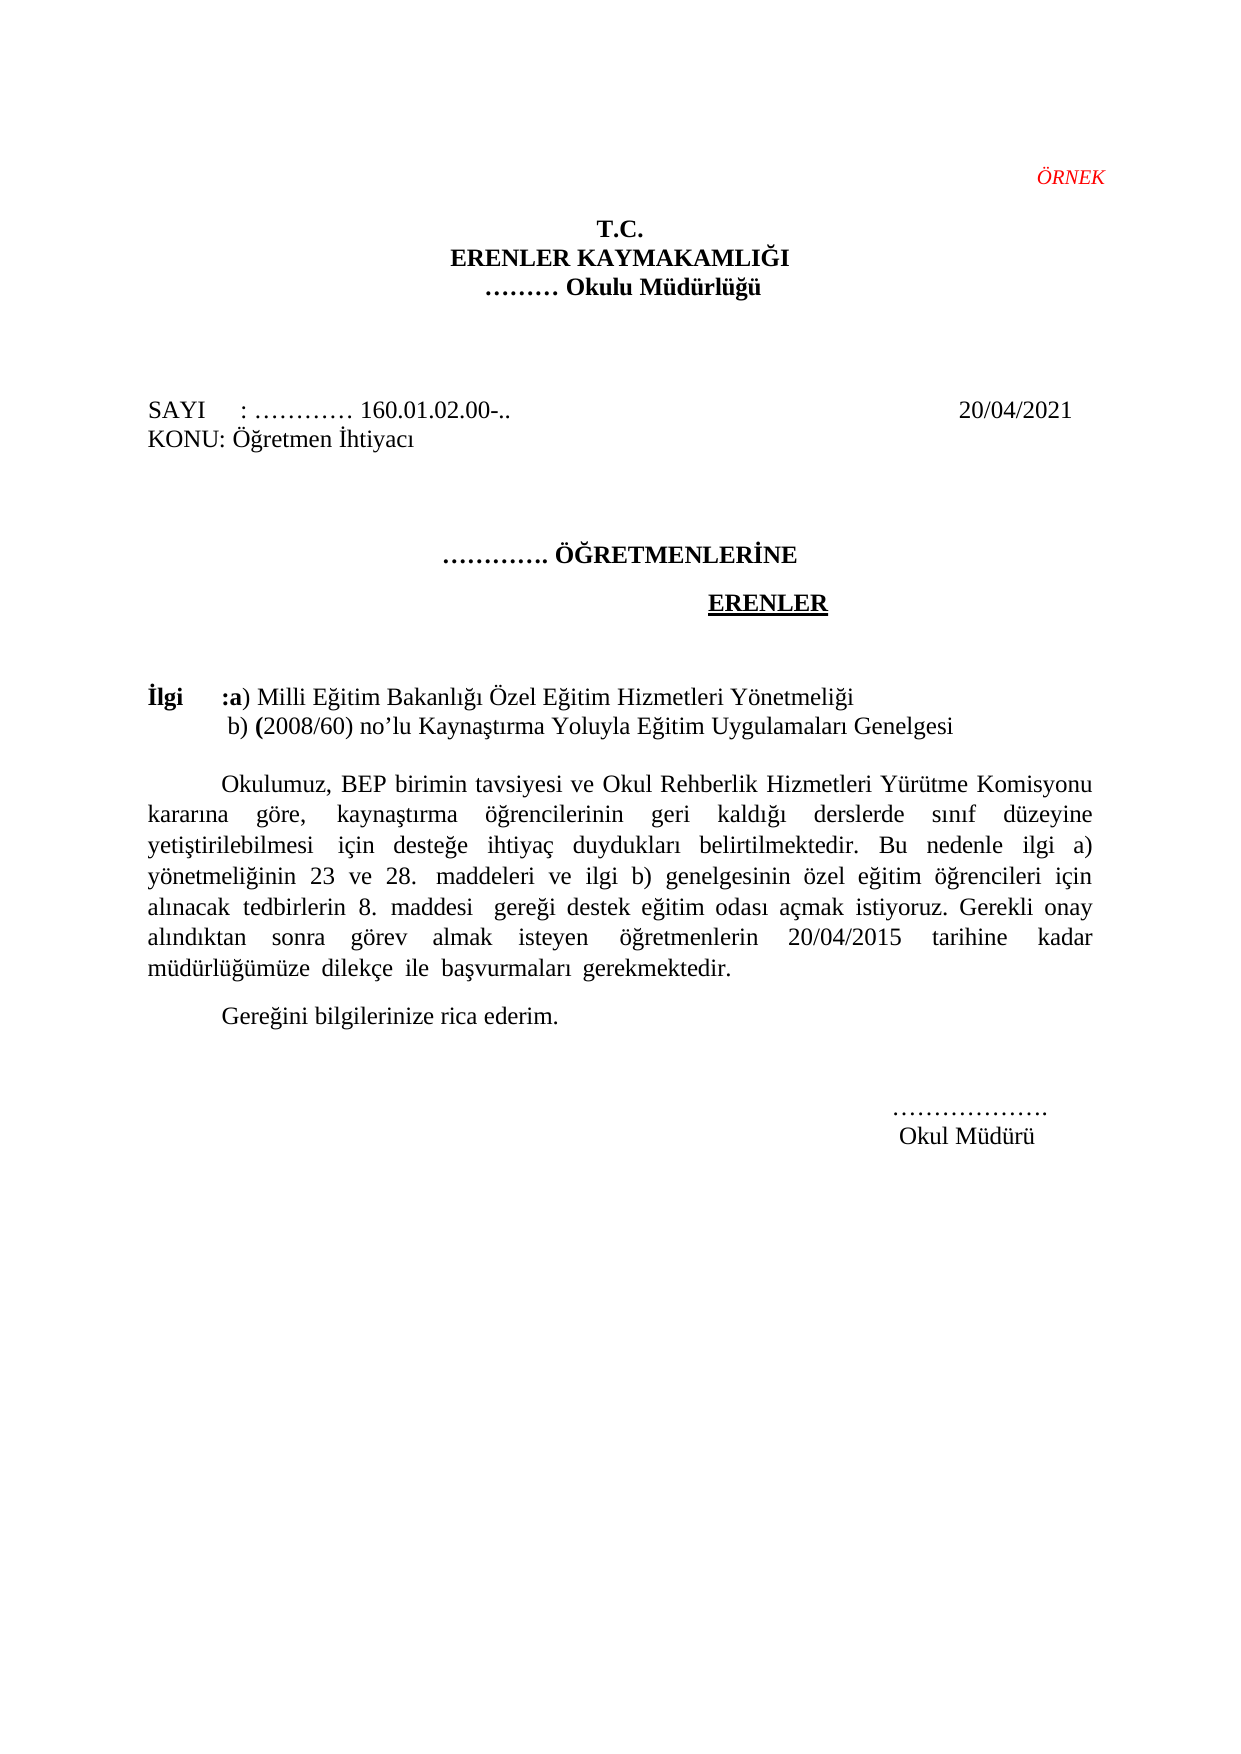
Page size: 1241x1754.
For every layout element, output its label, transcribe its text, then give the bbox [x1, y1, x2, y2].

text T.C. [135, 215, 1104, 243]
text SAYI : ………… 160.01.02.00-.. 20/04/2021 [135, 396, 1085, 424]
text ……… Okulu Müdürlüğü [141, 272, 1105, 301]
text ERENLER KAYMAKAMLIĞI [135, 243, 1104, 272]
text b) (2008/60) no’lu Kaynaştırma Yoluyla Eğitim Uygulamaları Genelgesi [227, 711, 1105, 740]
text Okulumuz, BEP birimin tavsiyesi ve Okul Rehberlik Hizmetleri Yürütme Komisyonu kararına göre, kaynaştırma öğrencilerinin geri kaldığı derslerde sınıf düzeyine yetiştirilebilmesi için desteğe ihtiyaç duydukları belirtilmektedir. Bu nedenle ilgi a) yönetmeliğinin 23 ve 28. maddeleri ve ilgi b) genelgesinin özel eğitim öğrencileri için alınacak tedbirlerin 8. maddesi gereği destek eğitim odası açmak istiyoruz. Gerekli onay alındıktan sonra görev almak isteyen öğretmenlerin 20/04/2015 tarihine kadar müdürlüğümüze dilekçe ile başvurmaları gerekmektedir. [147, 769, 1093, 982]
subtitle …………. ÖĞRETMENLERİNE [135, 540, 1104, 568]
text Gereğini bilgilerinize rica ederim. [221, 1001, 1105, 1030]
text ÖRNEK [135, 164, 1105, 189]
text İlgi :a) Milli Eğitim Bakanlığı Özel Eğitim Hizmetleri Yönetmeliği [147, 682, 1105, 711]
text ………………. Okul Müdürü [891, 1092, 1048, 1149]
text KONU: Öğretmen İhtiyacı [147, 424, 1105, 453]
text ERENLER [708, 588, 1105, 617]
